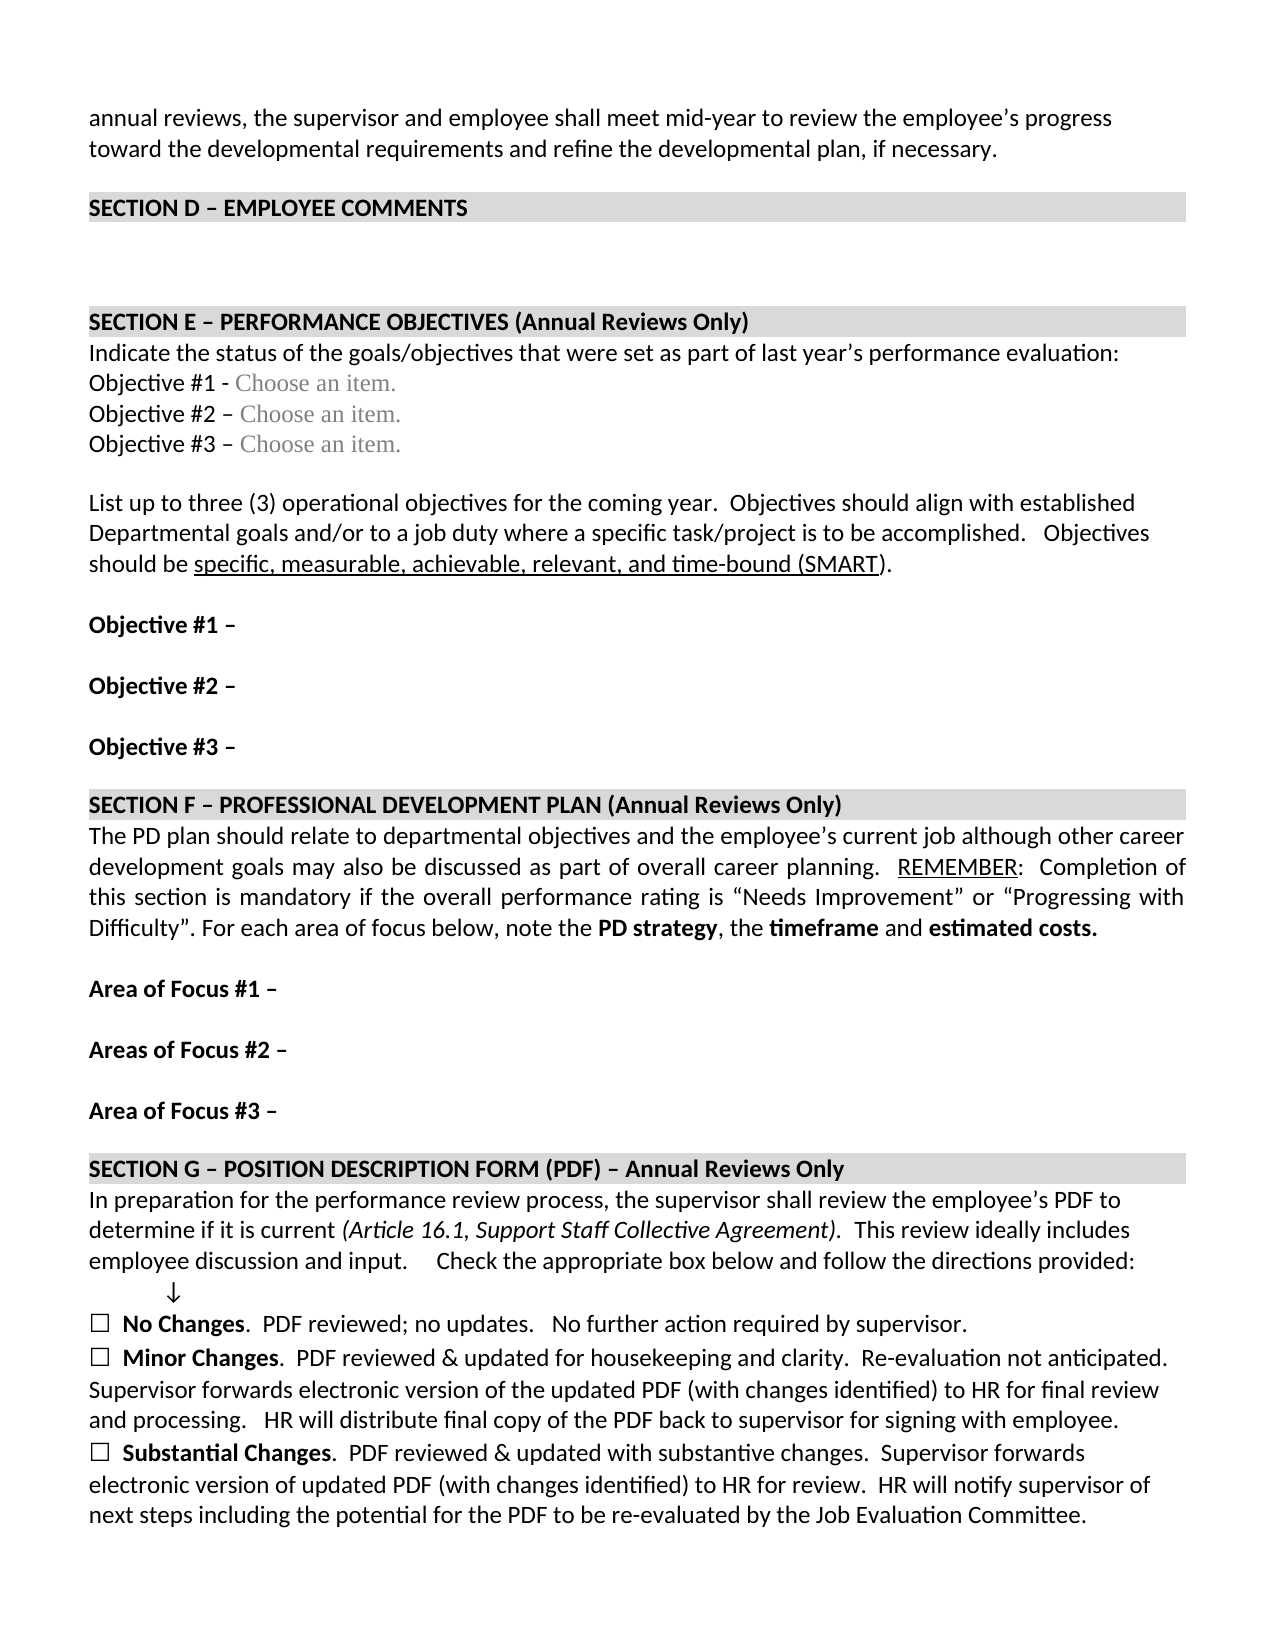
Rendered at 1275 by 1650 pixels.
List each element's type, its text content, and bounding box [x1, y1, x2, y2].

text SECTION D – EMPLOYEE COMMENTS [89, 192, 1186, 222]
text Indicate the status of the goals/objectives that were set as part of last year’s performance evaluation: [89, 337, 1186, 367]
text ↓ [89, 1275, 1186, 1306]
text In preparation for the performance review process, the supervisor shall review the employee’s PDF to determine if it is current (Article 16.1, Support Staff Collective Agreement). This review ideally includes employee discussion and input. Check the appropriate box below and follow the directions provided: [89, 1184, 1186, 1275]
text Areas of Focus #2 – [89, 1034, 1186, 1064]
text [89, 103, 1186, 164]
text Area of Focus #1 – [89, 973, 1186, 1003]
text SECTION E – PERFORMANCE OBJECTIVES (Annual Reviews Only) [89, 306, 1186, 337]
text The PD plan should relate to departmental objectives and the employee’s current job although other career development goals may also be discussed as part of overall career planning. REMEMBER: Completion of this section is mandatory if the overall performance rating is “Needs Improvement” or “Progressing with Difficulty”. For each area of focus below, note the PD strategy, the timeframe and estimated costs. [89, 820, 1186, 942]
text Area of Focus #3 – [89, 1095, 1186, 1125]
text Substantial Changes. PDF reviewed & updated with substantive changes. Supervisor forwards electronic version of updated PDF (with changes identified) to HR for review. HR will notify supervisor of next steps including the potential for the PDF to be re-evaluated by the Job Evaluation Committee. [89, 1435, 1186, 1530]
text Objective #1 - [89, 367, 1186, 398]
text Objective #3 – [89, 731, 1186, 762]
text Minor Changes. PDF reviewed & updated for housekeeping and clarity. Re-evaluation not anticipated. Supervisor forwards electronic version of the updated PDF (with changes identified) to HR for final review and processing. HR will distribute final copy of the PDF back to supervisor for signing with employee. [89, 1340, 1186, 1435]
text Objective #1 – [89, 609, 1186, 639]
text Objective #2 – [89, 398, 1186, 428]
text SECTION F – PROFESSIONAL DEVELOPMENT PLAN (Annual Reviews Only) [89, 789, 1186, 820]
text Objective #3 – [89, 428, 1186, 459]
text Objective #2 – [89, 670, 1186, 701]
text List up to three (3) operational objectives for the coming year. Objectives should align with established Departmental goals and/or to a job duty where a specific task/project is to be accomplished. Objectives should be specific, measurable, achievable, relevant, and time-bound (SMART). [89, 487, 1186, 578]
text No Changes. PDF reviewed; no updates. No further action required by supervisor. [89, 1306, 1186, 1340]
text SECTION G – POSITION DESCRIPTION FORM (PDF) – Annual Reviews Only [89, 1153, 1186, 1184]
